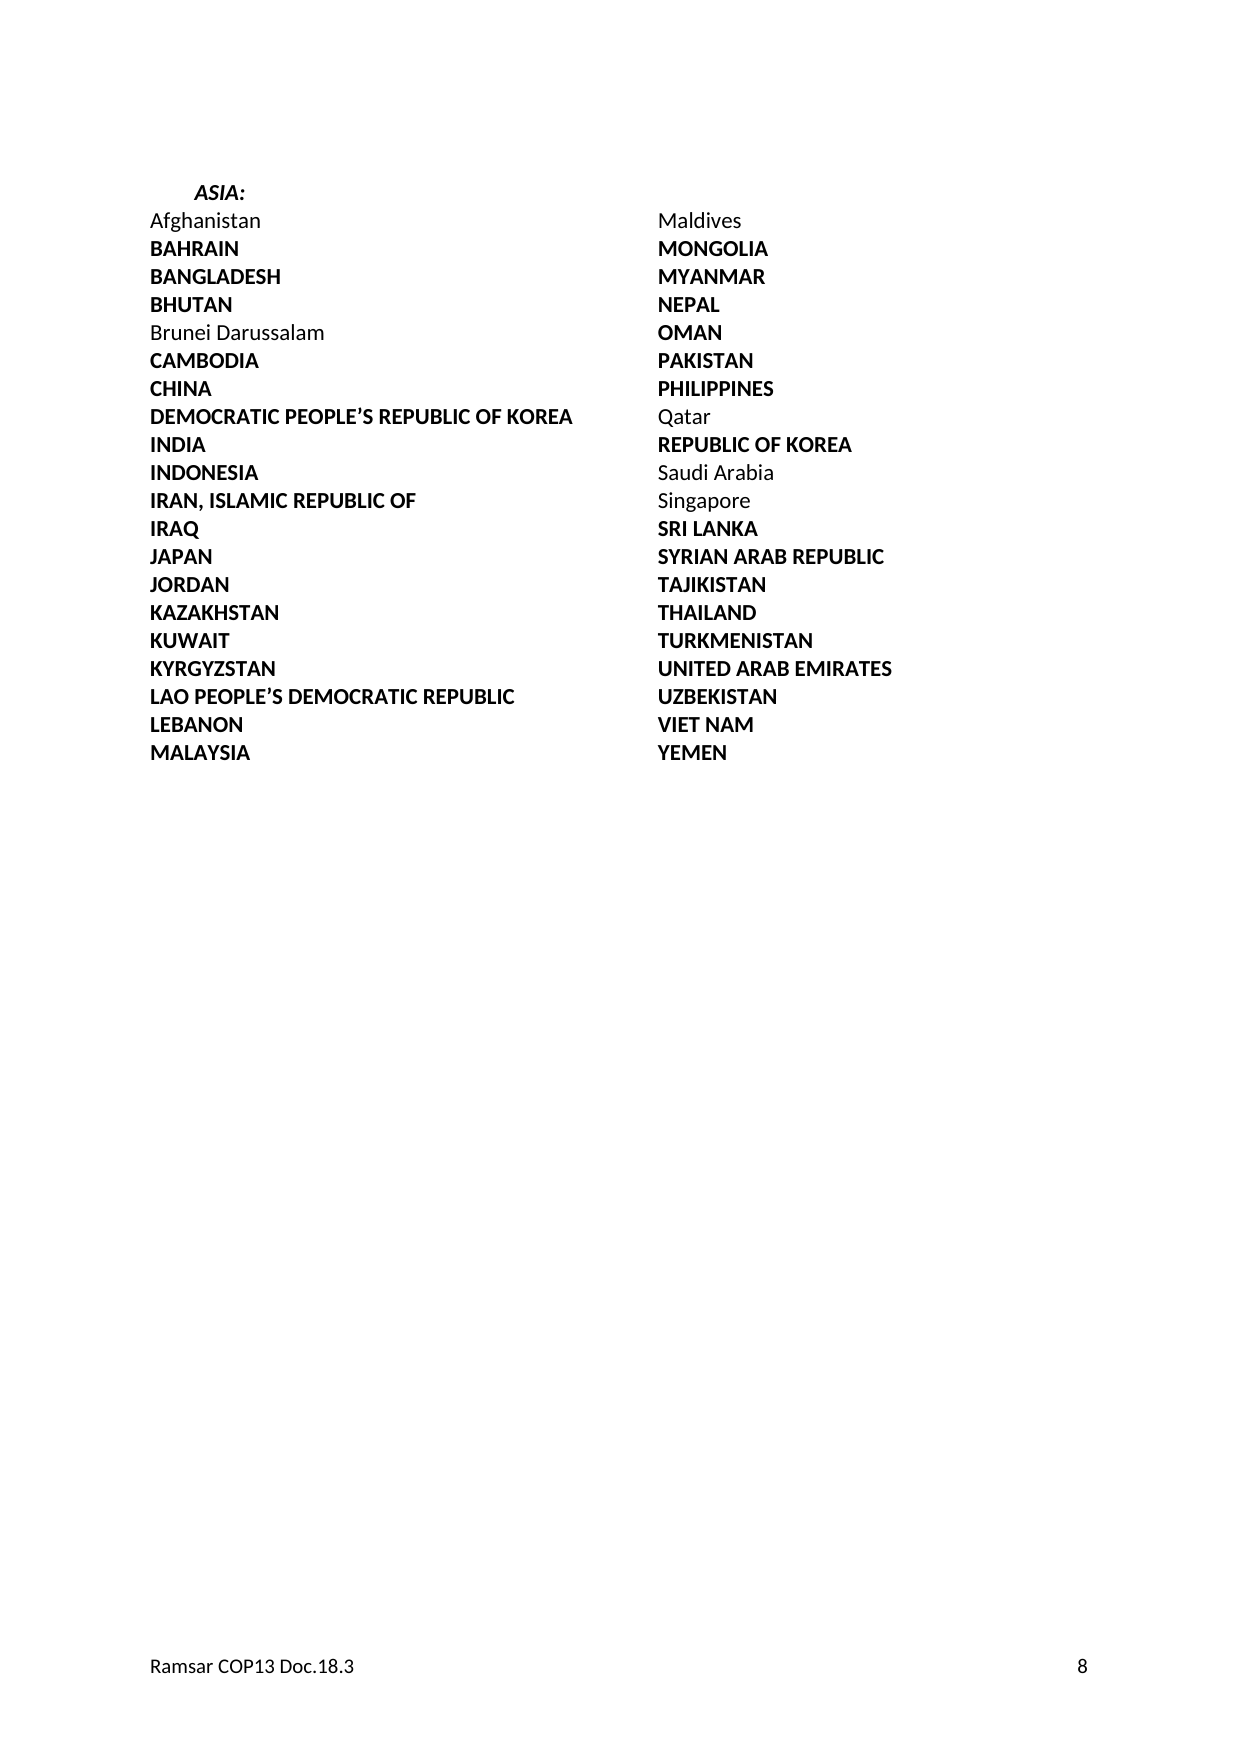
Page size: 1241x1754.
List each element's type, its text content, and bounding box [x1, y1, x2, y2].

text CAMBODIA [150, 346, 583, 374]
text IRAQ [150, 514, 583, 542]
text IRAN, ISLAMIC REPUBLIC OF [150, 486, 583, 514]
text LAO PEOPLE’S DEMOCRATIC REPUBLIC [150, 682, 583, 710]
text Afghanistan [150, 206, 583, 234]
text CHINA [150, 374, 583, 402]
subtitle SRI LANKA [658, 514, 1090, 542]
text INDIA [150, 430, 583, 458]
text MONGOLIA [658, 234, 1090, 262]
text LEBANON [150, 710, 583, 738]
text OMAN [658, 318, 1090, 346]
subtitle REPUBLIC OF KOREA [658, 430, 1090, 458]
text TURKMENISTAN [658, 626, 1090, 654]
text MYANMAR [658, 262, 1090, 290]
text YEMEN [658, 738, 1090, 766]
text UZBEKISTAN [658, 682, 1090, 710]
text BAHRAIN [150, 234, 583, 262]
text JORDAN [150, 570, 583, 598]
text TAJIKISTAN [658, 570, 1090, 598]
text Saudi Arabia [658, 458, 1090, 486]
text DEMOCRATIC PEOPLE’S REPUBLIC OF KOREA [150, 402, 583, 430]
subtitle SYRIAN ARAB REPUBLIC [658, 542, 1090, 570]
text KUWAIT [150, 626, 583, 654]
text Singapore [658, 486, 1090, 514]
subtitle PAKISTAN [658, 346, 1090, 374]
text INDONESIA [150, 458, 583, 486]
text JAPAN [150, 542, 583, 570]
text ASIA: [150, 178, 583, 206]
text BANGLADESH [150, 262, 583, 290]
text BHUTAN [150, 290, 583, 318]
subtitle PHILIPPINES [658, 374, 1090, 402]
text Maldives [658, 206, 1090, 234]
text MALAYSIA [150, 738, 583, 766]
text KAZAKHSTAN [150, 598, 583, 626]
text Qatar [658, 402, 1090, 430]
text VIET NAM [658, 710, 1090, 738]
text THAILAND [658, 598, 1090, 626]
text NEPAL [658, 290, 1090, 318]
text Brunei Darussalam [150, 318, 583, 346]
text UNITED ARAB EMIRATES [658, 654, 1090, 682]
subtitle KYRGYZSTAN [150, 654, 583, 682]
